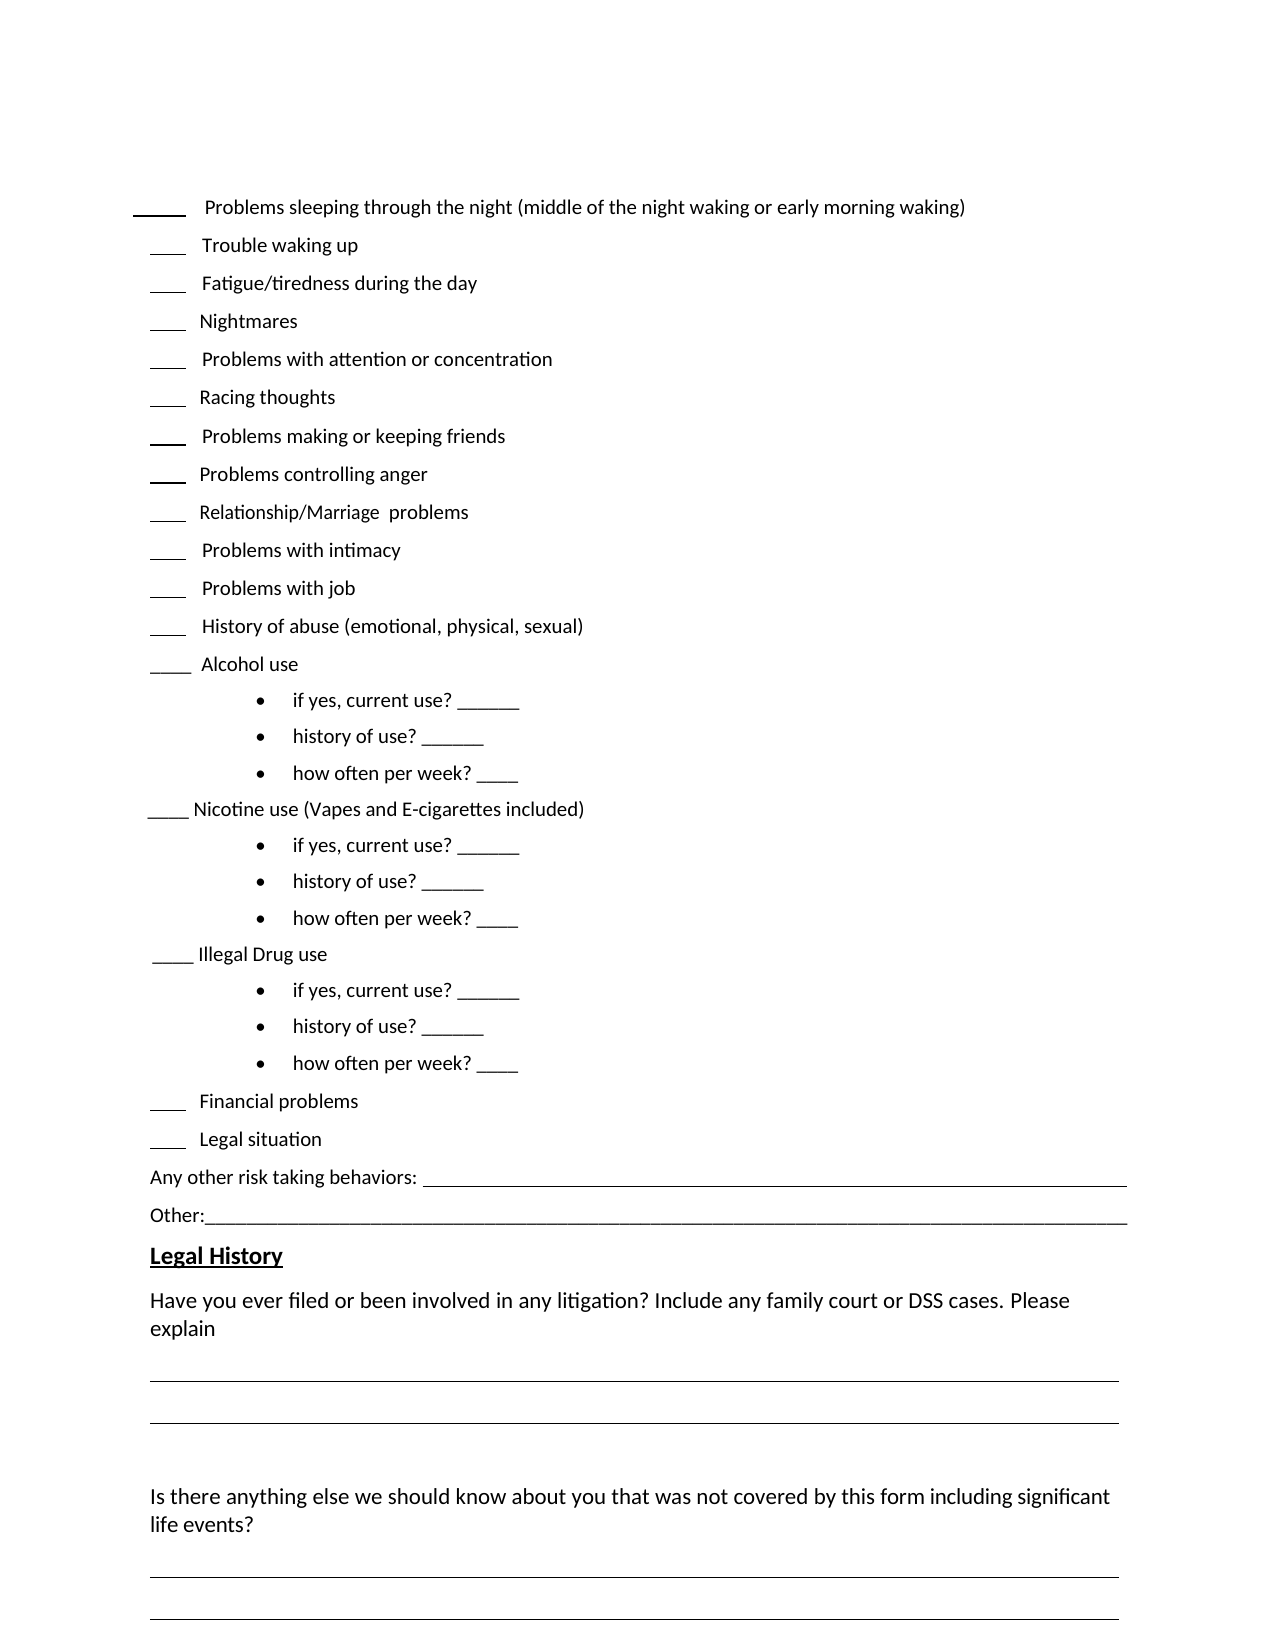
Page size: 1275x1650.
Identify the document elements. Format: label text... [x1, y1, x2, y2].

text Is there anything else we should know about you that was not covered by this form including significant life events? [150, 1482, 1139, 1538]
list how often per week? ____ [255, 760, 1139, 785]
list history of use? ______ [255, 1014, 1139, 1039]
subtitle Legal History [150, 1240, 1139, 1271]
list how often per week? ____ [255, 905, 1139, 930]
text Financial problems [150, 1088, 1139, 1114]
text ____ Illegal Drug use [133, 941, 1139, 967]
text Problems with intimacy [150, 537, 1139, 562]
text Fatigue/tiredness during the day [150, 270, 1139, 296]
text History of abuse (emotional, physical, sexual) [150, 613, 1139, 639]
list history of use? ______ [255, 869, 1139, 894]
text Problems controlling anger [150, 461, 1139, 486]
text Racing thoughts [150, 384, 1139, 410]
text Nightmares [150, 308, 1139, 334]
text Problems with job [150, 575, 1139, 601]
text ____ Nicotine use (Vapes and E-cigarettes included) [133, 796, 1139, 822]
text Any other risk taking behaviors: [150, 1164, 1139, 1190]
text Have you ever filed or been involved in any litigation? Include any family court or DSS cases. Please explain [150, 1286, 1139, 1342]
text Other:_________________________________________________________________________________________ [150, 1203, 1139, 1228]
text ____ Alcohol use [150, 651, 1139, 677]
text Problems with attention or concentration [150, 346, 1139, 372]
text Problems sleeping through the night (middle of the night waking or early morning waking) [133, 194, 1139, 219]
list if yes, current use? ______ [255, 687, 1139, 713]
list history of use? ______ [255, 724, 1139, 749]
list if yes, current use? ______ [255, 832, 1139, 858]
list how often per week? ____ [255, 1050, 1139, 1075]
text Problems making or keeping friends [150, 423, 1139, 448]
text Legal situation [150, 1126, 1139, 1152]
text Relationship/Marriage problems [150, 499, 1139, 524]
list if yes, current use? ______ [255, 977, 1139, 1003]
text Trouble waking up [150, 232, 1139, 257]
